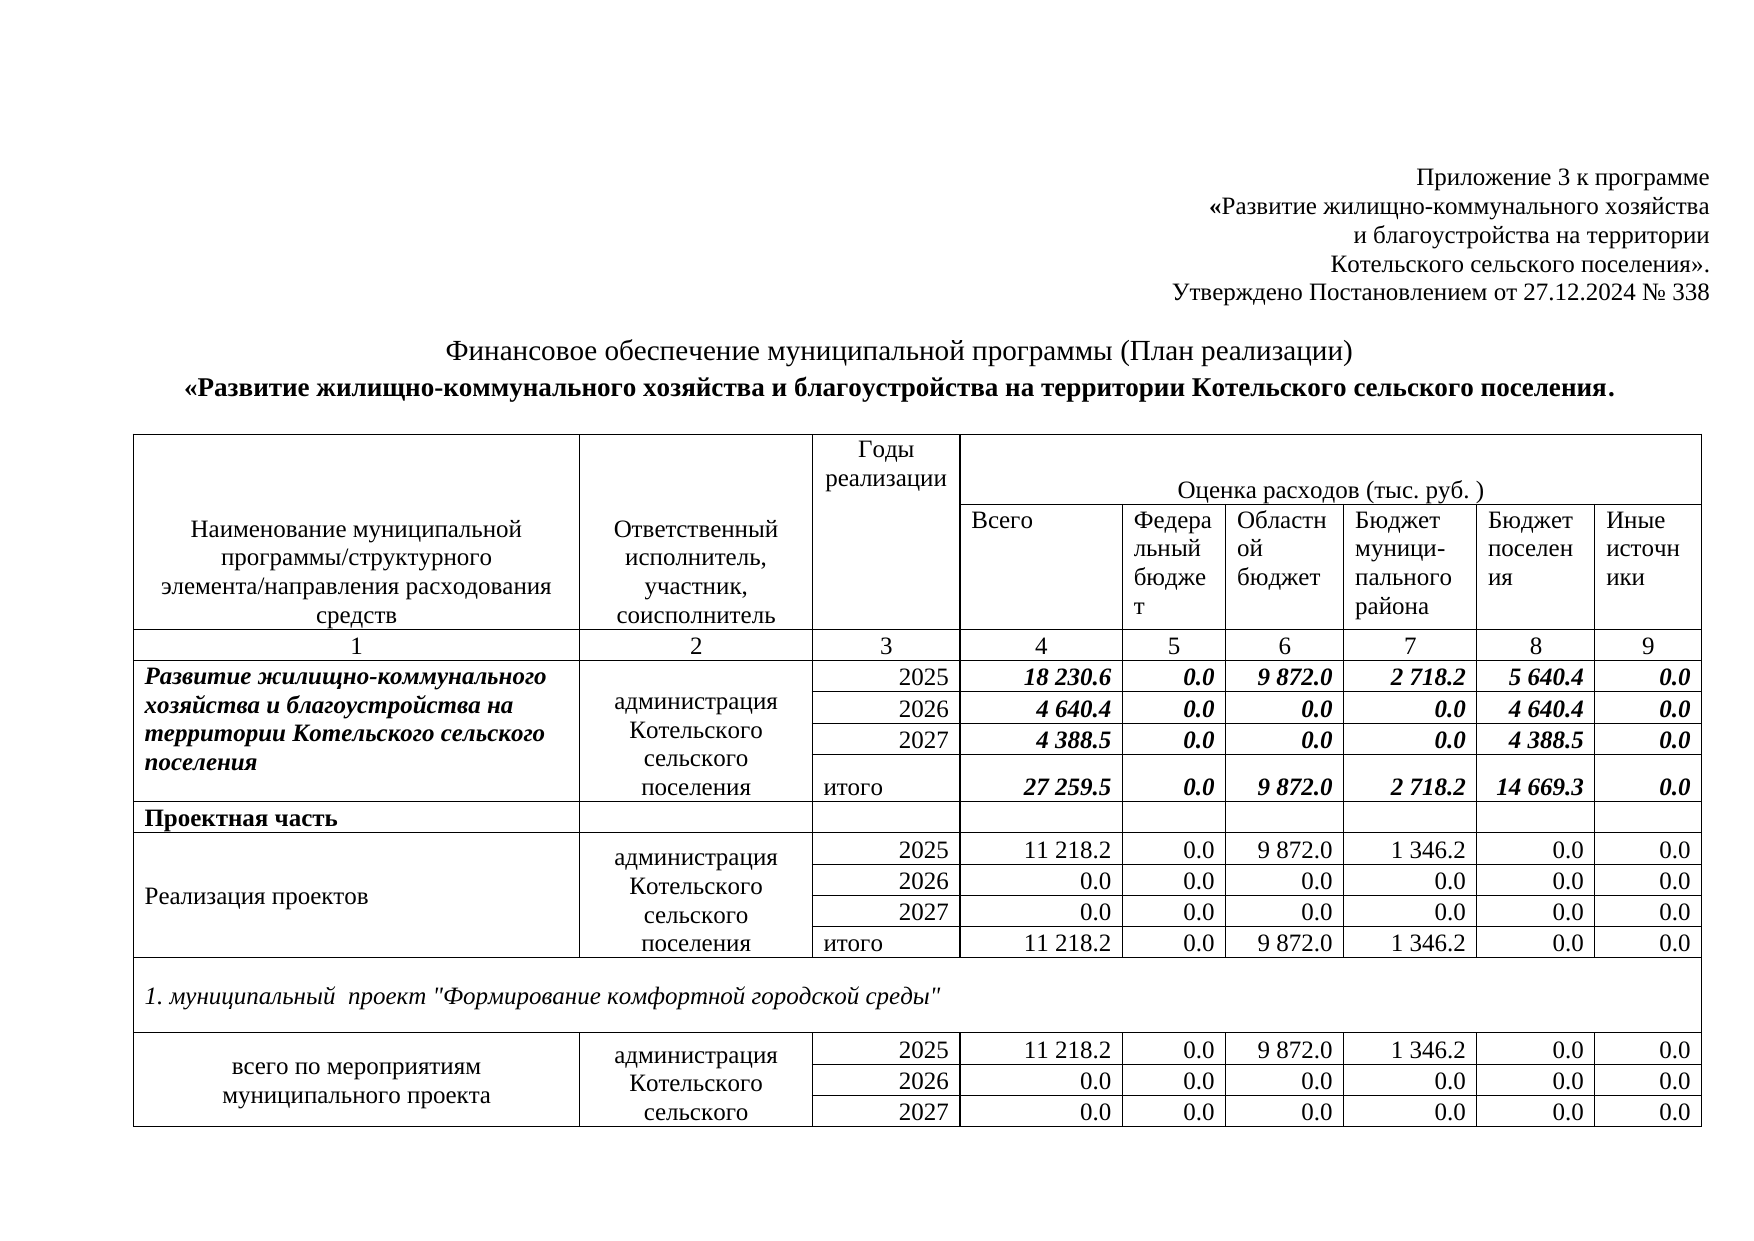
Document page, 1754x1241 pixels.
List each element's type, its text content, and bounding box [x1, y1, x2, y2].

table_cell 1 346.2 [1344, 927, 1476, 957]
table_cell 2026 [813, 1065, 959, 1095]
table_cell 0.0 [961, 896, 1122, 926]
table_cell итого [813, 927, 959, 957]
table_cell 0.0 [1595, 1065, 1701, 1095]
table_cell 5 640.4 [1477, 661, 1594, 691]
table_cell 0.0 [961, 865, 1122, 895]
table_cell [580, 802, 812, 832]
table_cell Федеральный бюджет [1123, 505, 1225, 629]
table_cell 0.0 [1595, 865, 1701, 895]
text «Развитие жилищно-коммунального хозяйства [89, 191, 1710, 220]
table_cell 0.0 [1226, 1096, 1343, 1126]
table_header Годы реализации [813, 435, 959, 629]
table_cell [1595, 802, 1701, 832]
table_cell 1 346.2 [1344, 833, 1476, 863]
table_header Наименование муниципальной программы/структурного элемента/направления расходования средств [134, 435, 579, 629]
table_cell 0.0 [1123, 692, 1225, 722]
table_cell 0.0 [1123, 865, 1225, 895]
table_cell 0.0 [1344, 865, 1476, 895]
table_cell 4 640.4 [961, 692, 1122, 722]
table_cell [1226, 802, 1343, 832]
table_cell 0.0 [1595, 1033, 1701, 1063]
table_cell 2025 [813, 661, 959, 691]
table_cell администрация Котельского сельского поселения [580, 1033, 812, 1126]
table_cell 0.0 [1226, 865, 1343, 895]
table_cell 0.0 [1123, 927, 1225, 957]
table_cell [1477, 802, 1594, 832]
table_cell 4 388.5 [961, 724, 1122, 754]
table_cell 2026 [813, 865, 959, 895]
table_cell 0.0 [1344, 896, 1476, 926]
table_cell 7 [1344, 630, 1476, 660]
text Котельского сельского поселения». [89, 249, 1710, 277]
table_cell Всего [961, 505, 1122, 629]
table_cell 0.0 [1477, 896, 1594, 926]
table_cell Развитие жилищно-коммунального хозяйства и благоустройства на территории Котельского сельского поселения [134, 661, 579, 801]
table_cell 0.0 [1344, 1065, 1476, 1095]
table_cell 0.0 [1595, 1096, 1701, 1126]
table_cell Реализация проектов [134, 833, 579, 957]
table_cell 0.0 [1123, 755, 1225, 801]
table_cell 2027 [813, 896, 959, 926]
table_cell 27 259.5 [961, 755, 1122, 801]
table_cell Бюджет муници- пального района [1344, 505, 1476, 629]
table_cell 0.0 [1595, 661, 1701, 691]
table_cell 0.0 [1123, 661, 1225, 691]
table_cell 0.0 [1226, 724, 1343, 754]
table_cell 8 [1477, 630, 1594, 660]
table_cell 4 [961, 630, 1122, 660]
table_cell 2 718.2 [1344, 661, 1476, 691]
table_cell 18 230.6 [961, 661, 1122, 691]
table_cell 4 640.4 [1477, 692, 1594, 722]
table_cell 0.0 [1123, 1096, 1225, 1126]
table_cell 2026 [813, 692, 959, 722]
table_cell 0.0 [1344, 724, 1476, 754]
table_cell 0.0 [1226, 896, 1343, 926]
table_cell 4 388.5 [1477, 724, 1594, 754]
table_cell 2 [580, 630, 812, 660]
table_cell 11 218.2 [961, 927, 1122, 957]
table_cell 0.0 [1123, 896, 1225, 926]
table_cell 0.0 [1344, 692, 1476, 722]
table_cell [1123, 802, 1225, 832]
table_cell 0.0 [1477, 1033, 1594, 1063]
table_cell [1344, 802, 1476, 832]
table_cell 0.0 [1123, 833, 1225, 863]
table_cell Бюджет поселения [1477, 505, 1594, 629]
table_cell 2025 [813, 1033, 959, 1063]
table_cell 2027 [813, 1096, 959, 1126]
table_cell 0.0 [1123, 1033, 1225, 1063]
table_cell 0.0 [1477, 1065, 1594, 1095]
text и благоустройства на территории [89, 220, 1710, 249]
table_cell 11 218.2 [961, 833, 1122, 863]
table_cell 0.0 [1477, 927, 1594, 957]
table_cell всего по мероприятиям муниципального проекта [134, 1033, 579, 1126]
table_cell 9 [1595, 630, 1701, 660]
table_cell 0.0 [1595, 755, 1701, 801]
table_cell 0.0 [961, 1096, 1122, 1126]
table_cell 0.0 [1595, 927, 1701, 957]
text Финансовое обеспечение муниципальной программы (План реализации) [89, 333, 1710, 366]
table_cell 0.0 [1477, 833, 1594, 863]
table_cell Проектная часть [134, 802, 579, 832]
table_cell 1. муниципальный проект "Формирование комфортной городской среды" [134, 958, 1701, 1032]
table_cell 6 [1226, 630, 1343, 660]
table_cell 0.0 [1595, 896, 1701, 926]
table_cell 3 [813, 630, 959, 660]
table_cell 0.0 [1344, 1096, 1476, 1126]
table_cell 0.0 [1123, 724, 1225, 754]
table_cell 1 346.2 [1344, 1033, 1476, 1063]
table_cell Областной бюджет [1226, 505, 1343, 629]
table_cell 14 669.3 [1477, 755, 1594, 801]
table_cell 0.0 [1595, 724, 1701, 754]
table_cell 0.0 [1226, 1065, 1343, 1095]
text Утверждено Постановлением от 27.12.2024 № 338 [89, 277, 1710, 306]
table_cell Иные источники [1595, 505, 1701, 629]
table_cell 2025 [813, 833, 959, 863]
table_cell 9 872.0 [1226, 833, 1343, 863]
table_cell [813, 802, 959, 832]
table_cell 9 872.0 [1226, 1033, 1343, 1063]
table_cell 0.0 [1226, 692, 1343, 722]
table_cell администрация Котельского сельского поселения [580, 661, 812, 801]
table_cell администрация Котельского сельского поселения [580, 833, 812, 957]
table_cell итого [813, 755, 959, 801]
table_cell 9 872.0 [1226, 927, 1343, 957]
table_cell 0.0 [1477, 865, 1594, 895]
table_cell 1 [134, 630, 579, 660]
table_cell 9 872.0 [1226, 755, 1343, 801]
table_cell 0.0 [1595, 692, 1701, 722]
text «Развитие жилищно-коммунального хозяйства и благоустройства на территории Котельского сельского поселения. [89, 371, 1710, 402]
text Приложение 3 к программе [89, 162, 1710, 191]
table_cell 0.0 [1123, 1065, 1225, 1095]
table_cell [961, 802, 1122, 832]
table_header Ответственный исполнитель, участник, соисполнитель [580, 435, 812, 629]
table_cell 0.0 [961, 1065, 1122, 1095]
table_header Оценка расходов (тыс. руб. ) [961, 435, 1701, 504]
table_cell 0.0 [1477, 1096, 1594, 1126]
table_cell 0.0 [1595, 833, 1701, 863]
table_cell 5 [1123, 630, 1225, 660]
table_cell 11 218.2 [961, 1033, 1122, 1063]
table_cell 2027 [813, 724, 959, 754]
table_cell 9 872.0 [1226, 661, 1343, 691]
table_cell 2 718.2 [1344, 755, 1476, 801]
